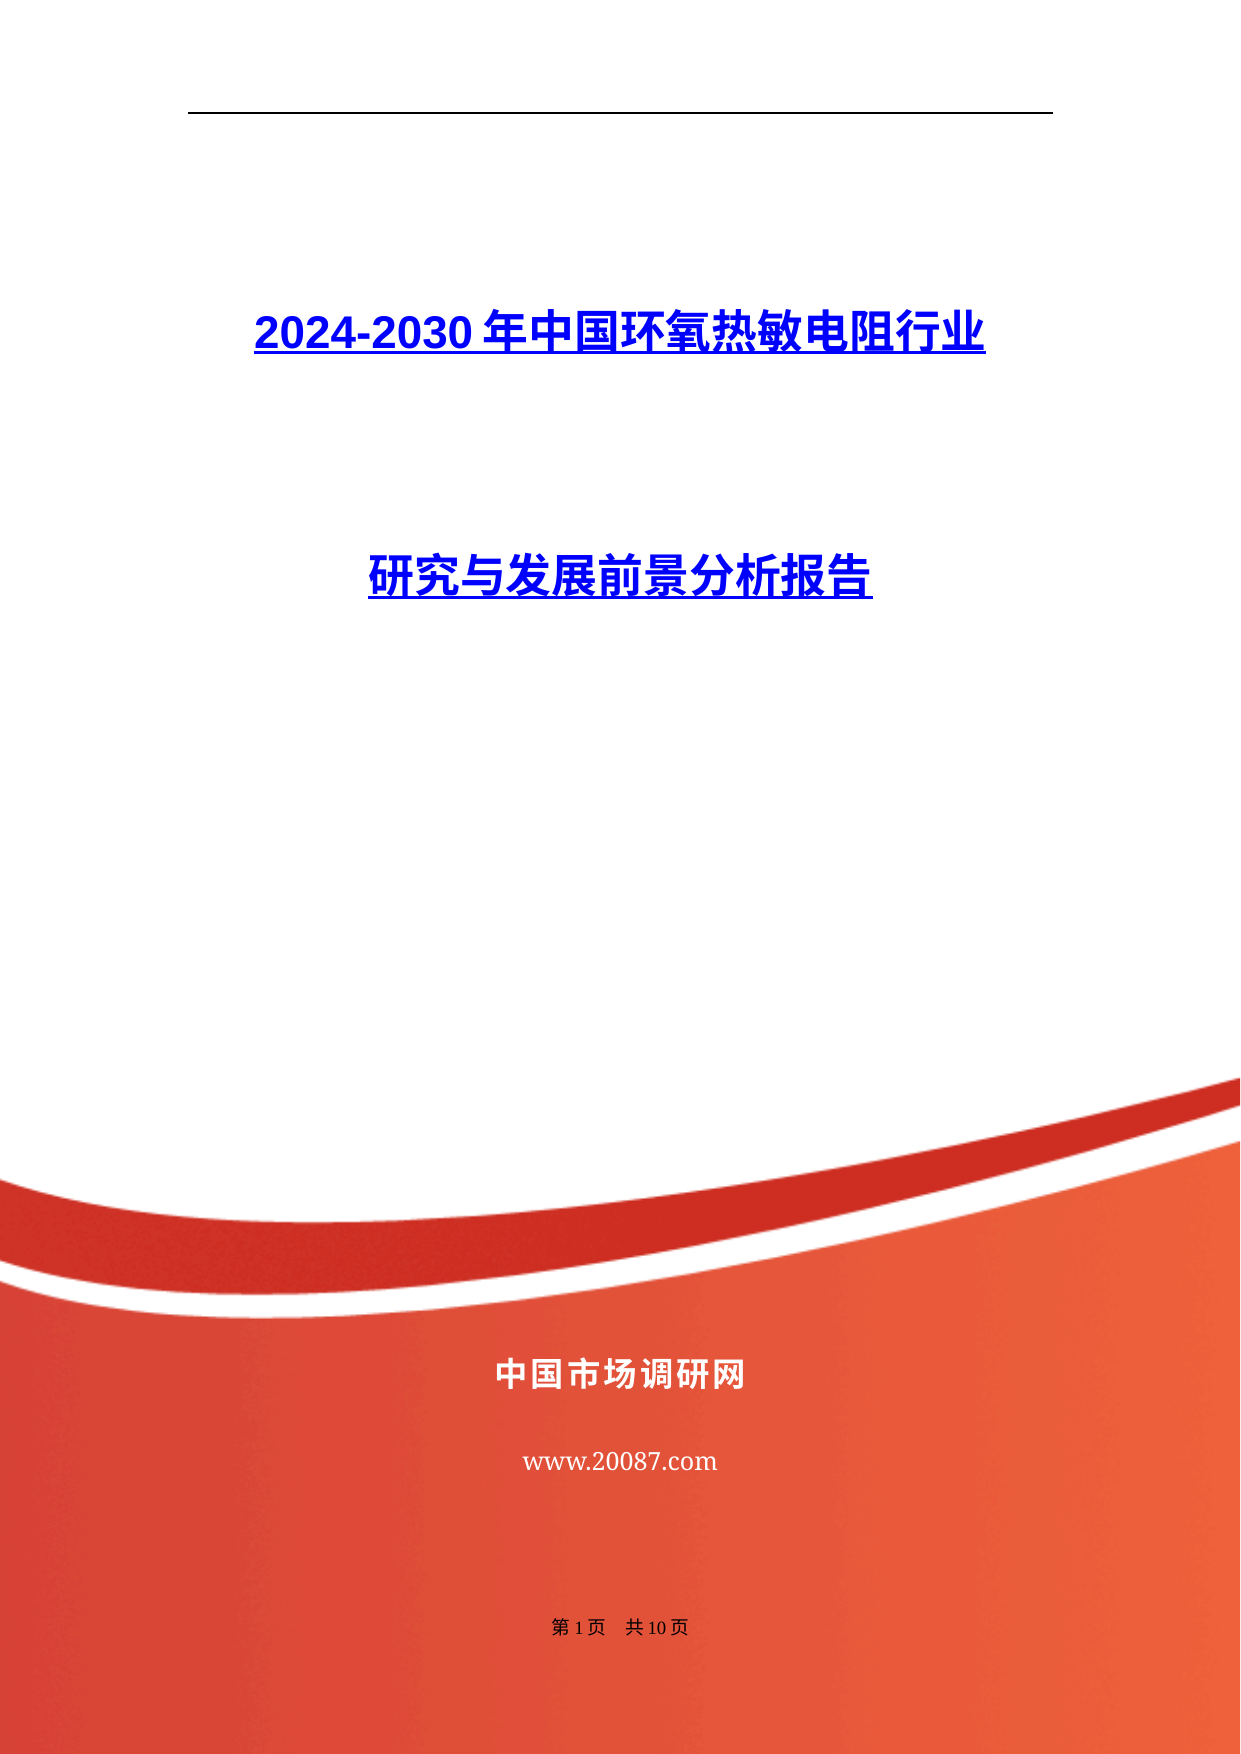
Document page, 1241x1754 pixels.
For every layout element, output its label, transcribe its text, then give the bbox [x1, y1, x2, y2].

table_header 2024-2030年中国环氧热敏电阻行业研究与发展前景分析报告 [188, 207, 1053, 773]
subtitle 中国市场调研网 [187, 1339, 1053, 1404]
picture [0, 1006, 1241, 1754]
text www.20087.com [187, 1428, 1053, 1493]
